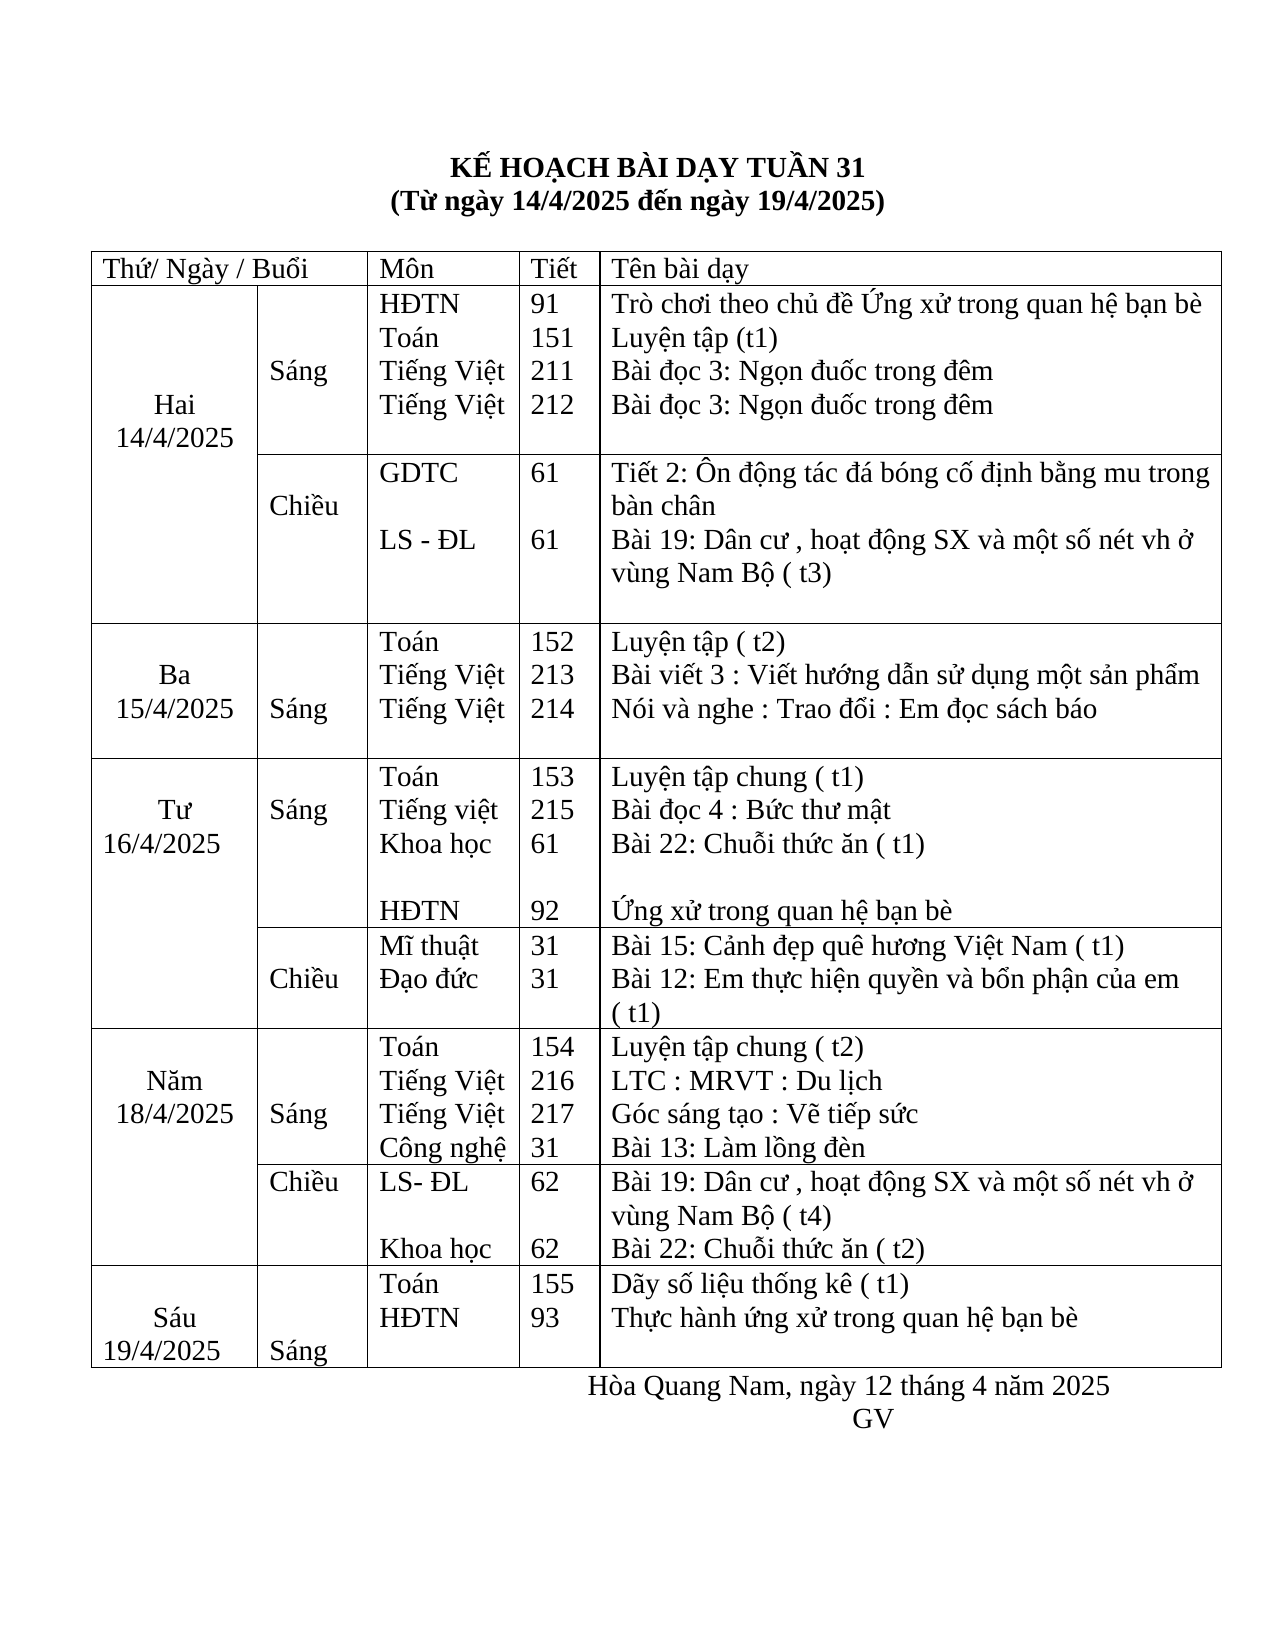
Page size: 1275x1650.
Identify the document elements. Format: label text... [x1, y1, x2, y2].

table_cell 62 62 [520, 1165, 599, 1265]
text Hòa Quang Nam, ngày 12 tháng 4 năm 2025 [150, 1368, 1125, 1401]
text (Từ ngày 14/4/2025 đến ngày 19/4/2025) [150, 183, 1125, 217]
table_cell Luyện tập chung ( t2) LTC : MRVT : Du lịch Góc sáng tạo : Vẽ tiếp sức Bài 13: Làm lồng đèn [601, 1029, 1221, 1163]
table_cell Toán HĐTN [368, 1266, 519, 1367]
table_cell 154 216 217 31 [520, 1029, 599, 1163]
table_cell Chiều [258, 1165, 367, 1265]
table_header Tên bài dạy [601, 252, 1221, 285]
table_cell Năm 18/4/2025 [92, 1029, 257, 1265]
table_cell Bài 15: Cảnh đẹp quê hương Việt Nam ( t1) Bài 12: Em thực hiện quyền và bổn phận của em ( t1) [601, 928, 1221, 1028]
table_cell Tư 16/4/2025 [92, 759, 257, 1028]
table_header Tiết [520, 252, 599, 285]
table_cell Chiều [258, 928, 367, 1028]
table_cell Sáng [258, 624, 367, 758]
table_cell Sáng [258, 759, 367, 927]
table_cell Bài 19: Dân cư , hoạt động SX và một số nét vh ở vùng Nam Bộ ( t4) Bài 22: Chuỗi thức ăn ( t2) [601, 1165, 1221, 1265]
table_cell 91 151 211 212 [520, 286, 599, 454]
table_cell HĐTN Toán Tiếng Việt Tiếng Việt [368, 286, 519, 454]
table_cell Chiều [258, 455, 367, 623]
table_cell Hai 14/4/2025 [92, 286, 257, 623]
table_cell Sáng [258, 1266, 367, 1367]
table_cell Mĩ thuật Đạo đức [368, 928, 519, 1028]
table_cell 155 93 [520, 1266, 599, 1367]
table_cell 152 213 214 [520, 624, 599, 758]
table_cell 31 31 [520, 928, 599, 1028]
table_header Thứ/ Ngày / Buổi [92, 252, 367, 285]
table_cell Dãy số liệu thống kê ( t1) Thực hành ứng xử trong quan hệ bạn bè [601, 1266, 1221, 1367]
table_cell Luyện tập chung ( t1) Bài đọc 4 : Bức thư mật Bài 22: Chuỗi thức ăn ( t1) Ứng xử trong quan hệ bạn bè [601, 759, 1221, 927]
table_cell Sáng [258, 286, 367, 454]
table_cell Toán Tiếng Việt Tiếng Việt Công nghệ [368, 1029, 519, 1163]
table_cell Luyện tập ( t2) Bài viết 3 : Viết hướng dẫn sử dụng một sản phẩm Nói và nghe : Trao đổi : Em đọc sách báo [601, 624, 1221, 758]
table_cell Toán Tiếng việt Khoa học HĐTN [368, 759, 519, 927]
table_header Môn [368, 252, 519, 285]
table_cell Tiết 2: Ôn động tác đá bóng cố định bằng mu trong bàn chân Bài 19: Dân cư , hoạt động SX và một số nét vh ở vùng Nam Bộ ( t3) [601, 455, 1221, 623]
text GV [750, 1401, 1125, 1435]
table_cell Sáu 19/4/2025 [92, 1266, 257, 1367]
table_cell Ba 15/4/2025 [92, 624, 257, 758]
table_cell Sáng [258, 1029, 367, 1163]
table_cell GDTC LS - ĐL [368, 455, 519, 623]
table_cell 61 61 [520, 455, 599, 623]
text KẾ HOẠCH BÀI DẠY TUẦN 31 [375, 150, 1125, 183]
table_cell 153 215 61 92 [520, 759, 599, 927]
table_cell Trò chơi theo chủ đề Ứng xử trong quan hệ bạn bè Luyện tập (t1) Bài đọc 3: Ngọn đuốc trong đêm Bài đọc 3: Ngọn đuốc trong đêm [601, 286, 1221, 454]
table_cell Toán Tiếng Việt Tiếng Việt [368, 624, 519, 758]
table_cell LS- ĐL Khoa học [368, 1165, 519, 1265]
